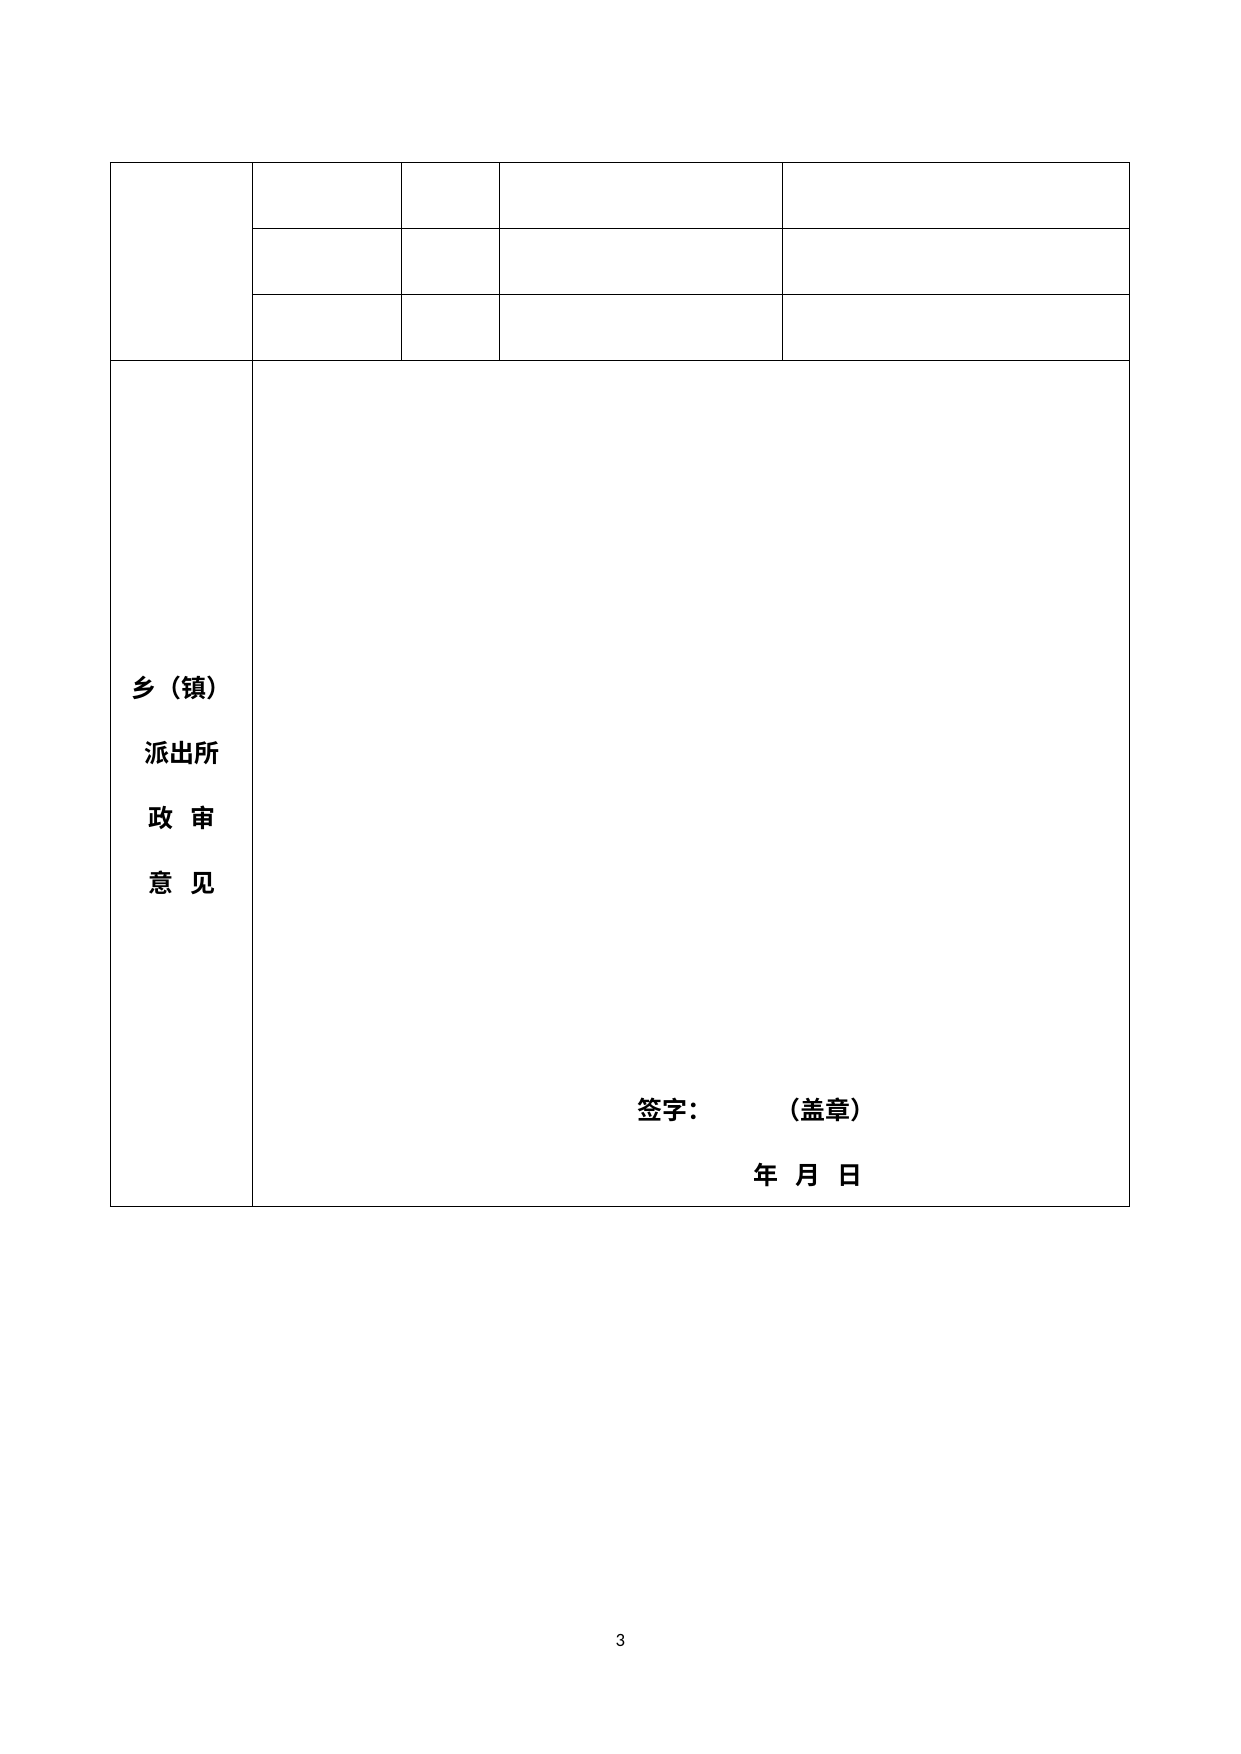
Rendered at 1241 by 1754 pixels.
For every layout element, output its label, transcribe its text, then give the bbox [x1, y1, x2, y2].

table_cell 签字： （盖章） 年 月 日 [253, 361, 1129, 1206]
table_cell [783, 229, 1129, 294]
table_cell [253, 295, 401, 360]
table_cell [402, 163, 499, 228]
table_cell [783, 295, 1129, 360]
table_cell [500, 295, 782, 360]
table_cell [253, 229, 401, 294]
table_cell [402, 295, 499, 360]
table_cell [500, 163, 782, 228]
table_cell [500, 229, 782, 294]
table_cell [253, 163, 401, 228]
table_cell 乡（镇） 派出所 政 审 意 见 [111, 361, 252, 1206]
table_cell [402, 229, 499, 294]
table_cell [783, 163, 1129, 228]
